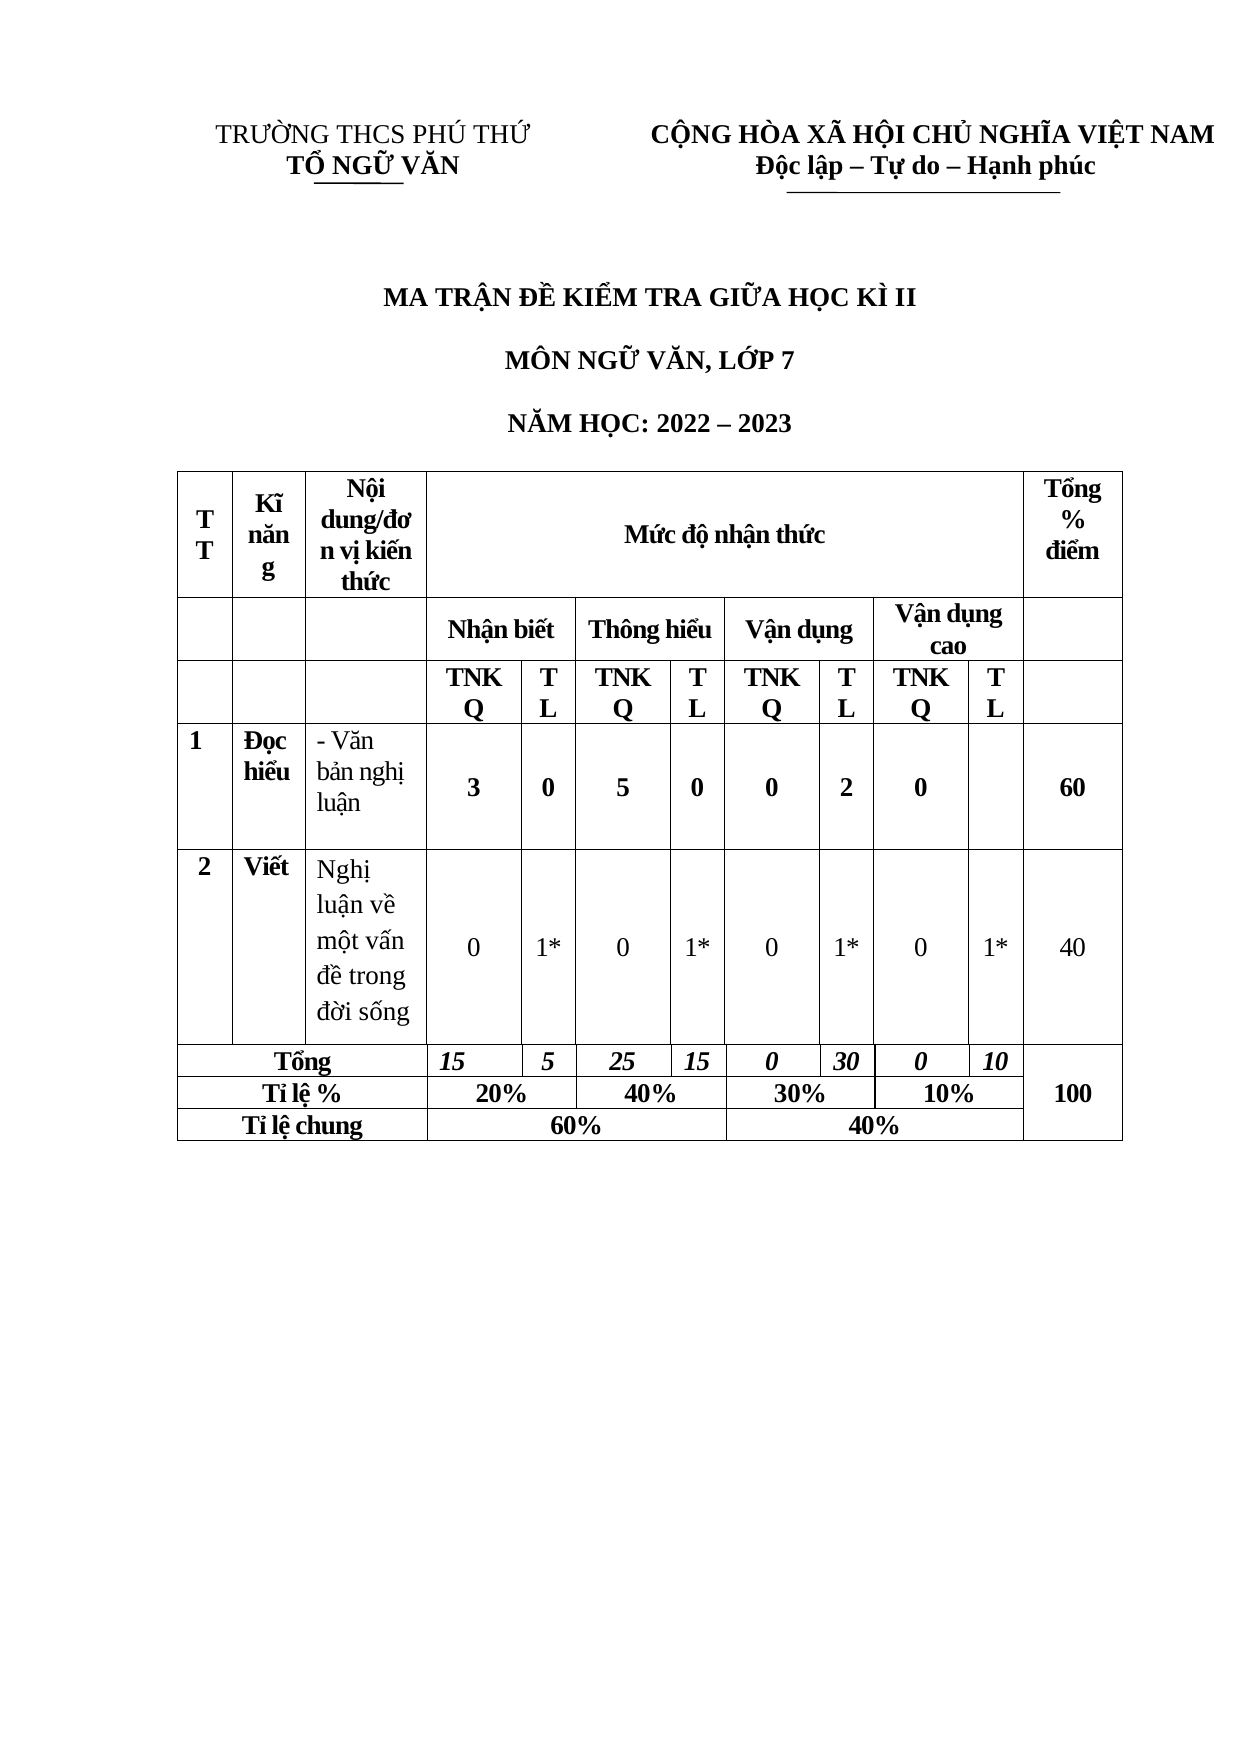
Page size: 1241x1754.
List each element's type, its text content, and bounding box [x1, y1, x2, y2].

table_cell 0 [876, 1045, 969, 1076]
table_cell TL [671, 661, 724, 723]
table_cell TNKQ [874, 661, 968, 723]
table_cell 20% [428, 1077, 576, 1108]
text MA TRẬN ĐỀ KIỂM TRA GIỮA HỌC KÌ II [177, 281, 1122, 312]
table_cell 60 [1024, 724, 1122, 849]
table_cell 100 [1024, 1045, 1122, 1140]
table_cell 5 [523, 1045, 576, 1076]
table_cell 10% [876, 1077, 1023, 1108]
table_cell 0 [427, 850, 521, 1044]
table_header CỘNG HÒA XÃ HỘI CHỦ NGHĨA VIỆT NAM Độc lập – Tự do – Hạnh phúc [568, 118, 1240, 180]
table_cell [306, 598, 426, 660]
table_cell [306, 661, 426, 723]
table_header TRƯỜNG THCS PHÚ THỨ TỔ NGỮ VĂN [177, 118, 568, 180]
table_cell 2 [820, 724, 873, 849]
table_cell 5 [576, 724, 670, 849]
table_cell 30 [821, 1045, 874, 1076]
table_cell 15 [672, 1045, 726, 1076]
table_cell 25 [577, 1045, 671, 1076]
table_cell 0 [874, 850, 968, 1044]
table_cell 0 [522, 724, 575, 849]
table_cell 1* [671, 850, 724, 1044]
table_cell [1024, 598, 1122, 660]
table_cell [969, 724, 1023, 849]
table_cell Thông hiểu [576, 598, 724, 660]
table_header Mức độ nhận thức [427, 472, 1023, 597]
table_cell TL [522, 661, 575, 723]
table_cell Tổng [178, 1045, 427, 1076]
table_cell Nhận biết [427, 598, 575, 660]
table_cell 1* [820, 850, 873, 1044]
table_header Tổng % điểm [1024, 472, 1122, 597]
table_cell 1* [969, 850, 1023, 1044]
table_cell [1024, 661, 1122, 723]
table_cell 40% [577, 1077, 726, 1108]
table_cell 0 [874, 724, 968, 849]
table_cell 0 [725, 724, 819, 849]
table_cell TL [820, 661, 873, 723]
table_cell 0 [727, 1045, 820, 1076]
table_cell Đọc hiểu [233, 724, 305, 849]
table_cell 10 [970, 1045, 1023, 1076]
table_cell TNKQ [725, 661, 819, 723]
table_cell 3 [427, 724, 521, 849]
table_cell TL [969, 661, 1023, 723]
table_cell 40 [1024, 850, 1122, 1044]
table_cell [178, 598, 232, 660]
table_cell Vận dụng cao [874, 598, 1023, 660]
table_cell 0 [725, 850, 819, 1044]
table_header TT [178, 472, 232, 597]
table_cell Nghị luận về một vấn đề trong đời sống [306, 850, 426, 1044]
table_cell 15 [428, 1045, 522, 1076]
table_cell 1 [178, 724, 232, 849]
table_header Nội dung/đơn vị kiến thức [306, 472, 426, 597]
table_cell [233, 661, 305, 723]
table_cell [178, 661, 232, 723]
table_cell 1* [522, 850, 575, 1044]
table_cell 2 [178, 850, 232, 1044]
table_cell Viết [233, 850, 305, 1044]
table_cell Tỉ lệ % [178, 1077, 427, 1108]
table_cell TNKQ [427, 661, 521, 723]
table_cell 60% [428, 1109, 726, 1140]
text MÔN NGỮ VĂN, LỚP 7 [177, 344, 1122, 375]
table_cell 0 [671, 724, 724, 849]
table_header Kĩ năng [233, 472, 305, 597]
table_cell 40% [727, 1109, 1023, 1140]
table_cell - Văn bản nghị luận [306, 724, 426, 849]
table_cell Vận dụng [725, 598, 873, 660]
table_cell [233, 598, 305, 660]
table_cell 0 [576, 850, 670, 1044]
text NĂM HỌC: 2022 – 2023 [177, 408, 1122, 439]
table_cell TNKQ [576, 661, 670, 723]
table_cell 30% [727, 1077, 874, 1108]
table_cell Tỉ lệ chung [178, 1109, 427, 1140]
